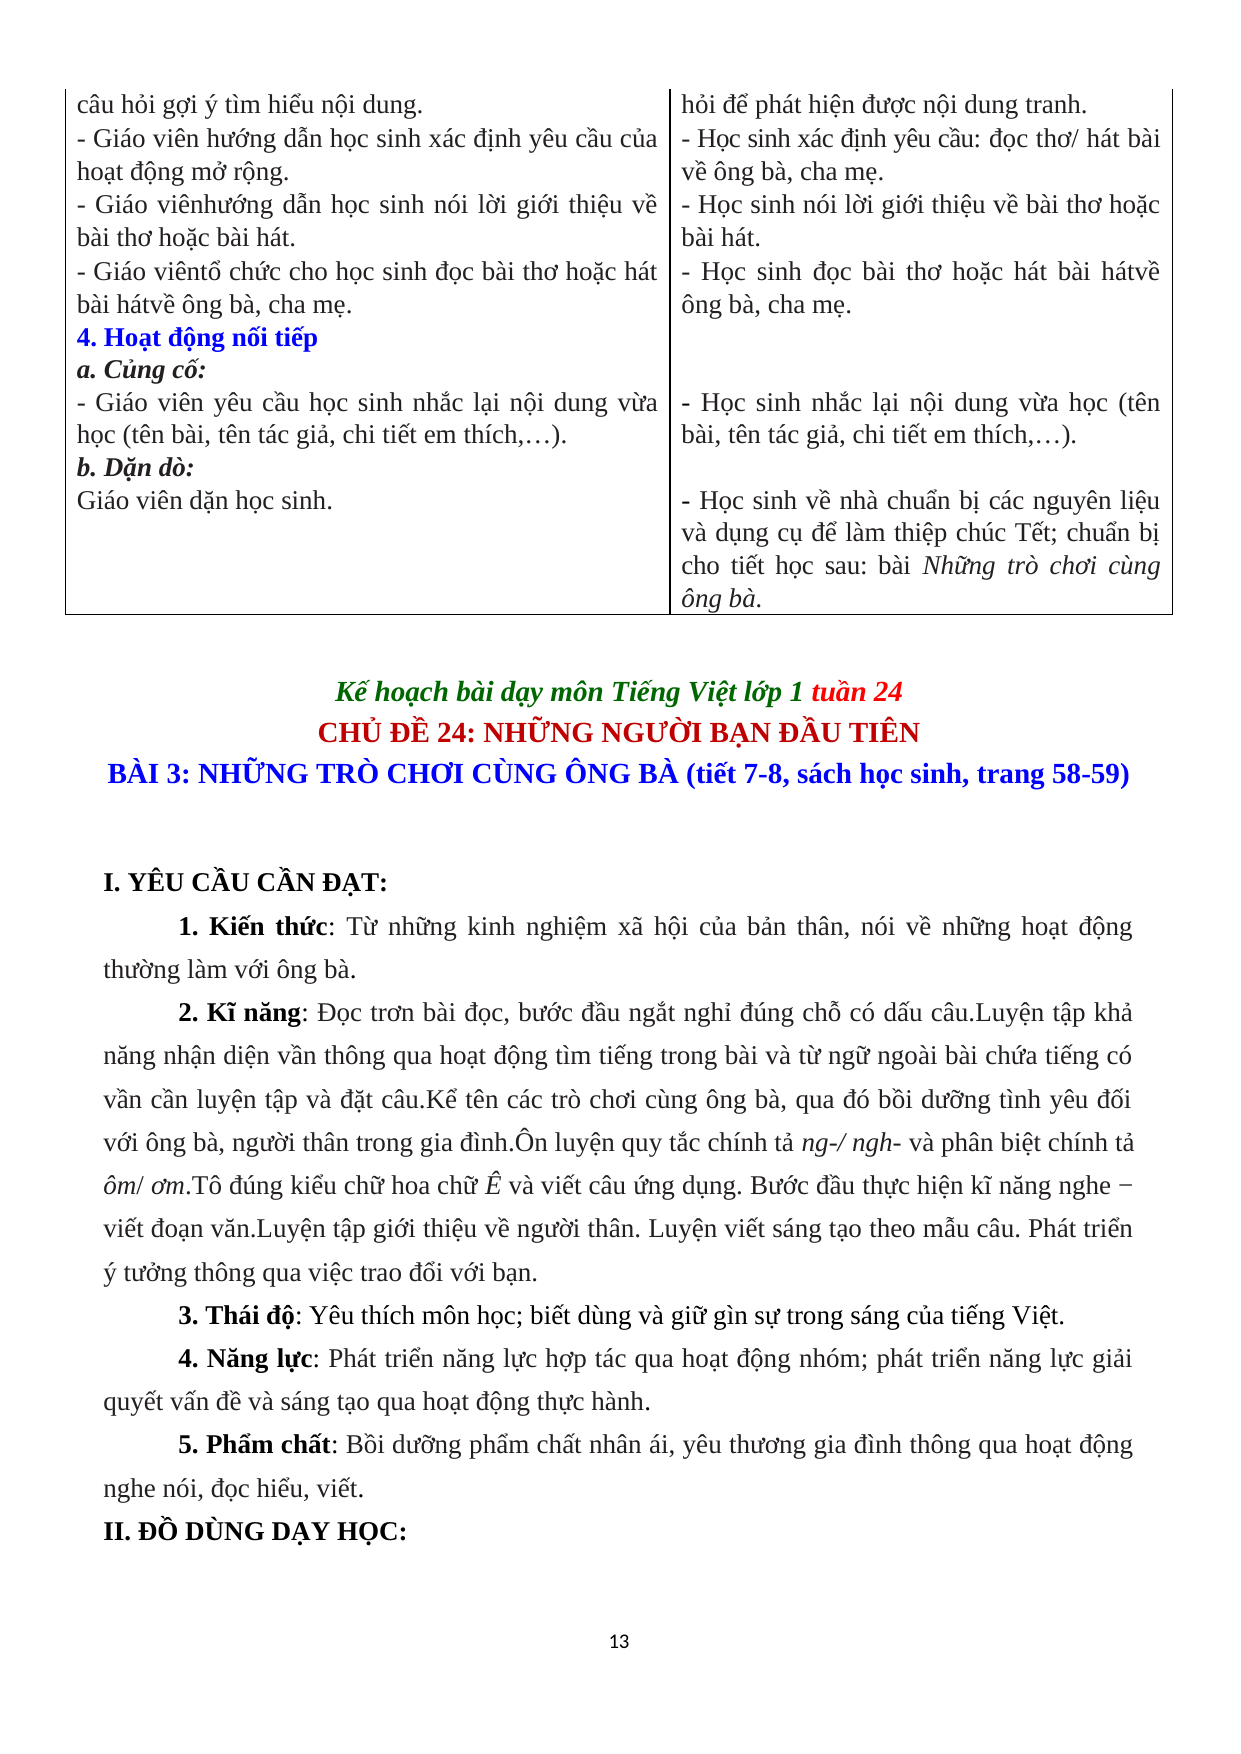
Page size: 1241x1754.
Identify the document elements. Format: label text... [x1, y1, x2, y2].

text 3. Thái độ: Yêu thích môn học; biết dùng và giữ gìn sự trong sáng của tiếng Việt. [103, 1299, 1134, 1330]
text CHỦ ĐỀ 24: NHỮNG NGƯỜI BẠN ĐẦU TIÊN [103, 715, 1134, 749]
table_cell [66, 89, 669, 321]
text II. ĐỒ DÙNG DẠY HỌC: [103, 1515, 1134, 1546]
text 2. Kĩ năng: Đọc trơn bài đọc, bước đầu ngắt nghỉ đúng chỗ có dấu câu.Luyện tập khả năng nhận diện vần thông qua hoạt động tìm tiếng trong bài và từ ngữ ngoài bài chứa tiếng có vần cần luyện tập và đặt câu.Kể tên các trò chơi cùng ông bà, qua đó bồi dưỡng tình yêu đối với ông bà, người thân trong gia đình.Ôn luyện quy tắc chính tả ng-/ ngh- và phân biệt chính tả ôm/ ơm.Tô đúng kiểu chữ hoa chữ Ê và viết câu ứng dụng. Bước đầu thực hiện kĩ năng nghe − viết đoạn văn.Luyện tập giới thiệu về người thân. Luyện viết sáng tạo theo mẫu câu. Phát triển ý tưởng thông qua việc trao đổi với bạn. [103, 996, 1134, 1287]
text I. YÊU CẦU CẦN ĐẠT: [103, 867, 1134, 898]
table_cell 4. Hoạt động nối tiếp a. Củng cố: - Giáo viên yêu cầu học sinh nhắc lại nội dung vừa học (tên bài, tên tác giả, chi tiết em thích,…). b. Dặn dò: Giáo viên dặn học sinh. [66, 321, 669, 614]
text 4. Năng lực: Phát triển năng lực hợp tác qua hoạt động nhóm; phát triển năng lực giải quyết vấn đề và sáng tạo qua hoạt động thực hành. [103, 1342, 1134, 1416]
text 1. Kiến thức: Từ những kinh nghiệm xã hội của bản thân, nói về những hoạt động thường làm với ông bà. [103, 910, 1134, 984]
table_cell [671, 89, 1172, 321]
table_cell - Học sinh nhắc lại nội dung vừa học (tên bài, tên tác giả, chi tiết em thích,…). - Học sinh về nhà chuẩn bị các nguyên liệu và dụng cụ để làm thiệp chúc Tết; chuẩn bị cho tiết học sau: bài Những trò chơi cùng ông bà. [671, 321, 1172, 614]
text Kế hoạch bài dạy môn Tiếng Việt lớp 1 tuần 24 [103, 674, 1134, 708]
text BÀI 3: NHỮNG TRÒ CHƠI CÙNG ÔNG BÀ (tiết 7-8, sách học sinh, trang 58-59) [103, 756, 1134, 790]
text 5. Phẩm chất: Bồi dưỡng phẩm chất nhân ái, yêu thương gia đình thông qua hoạt động nghe nói, đọc hiểu, viết. [103, 1428, 1134, 1503]
